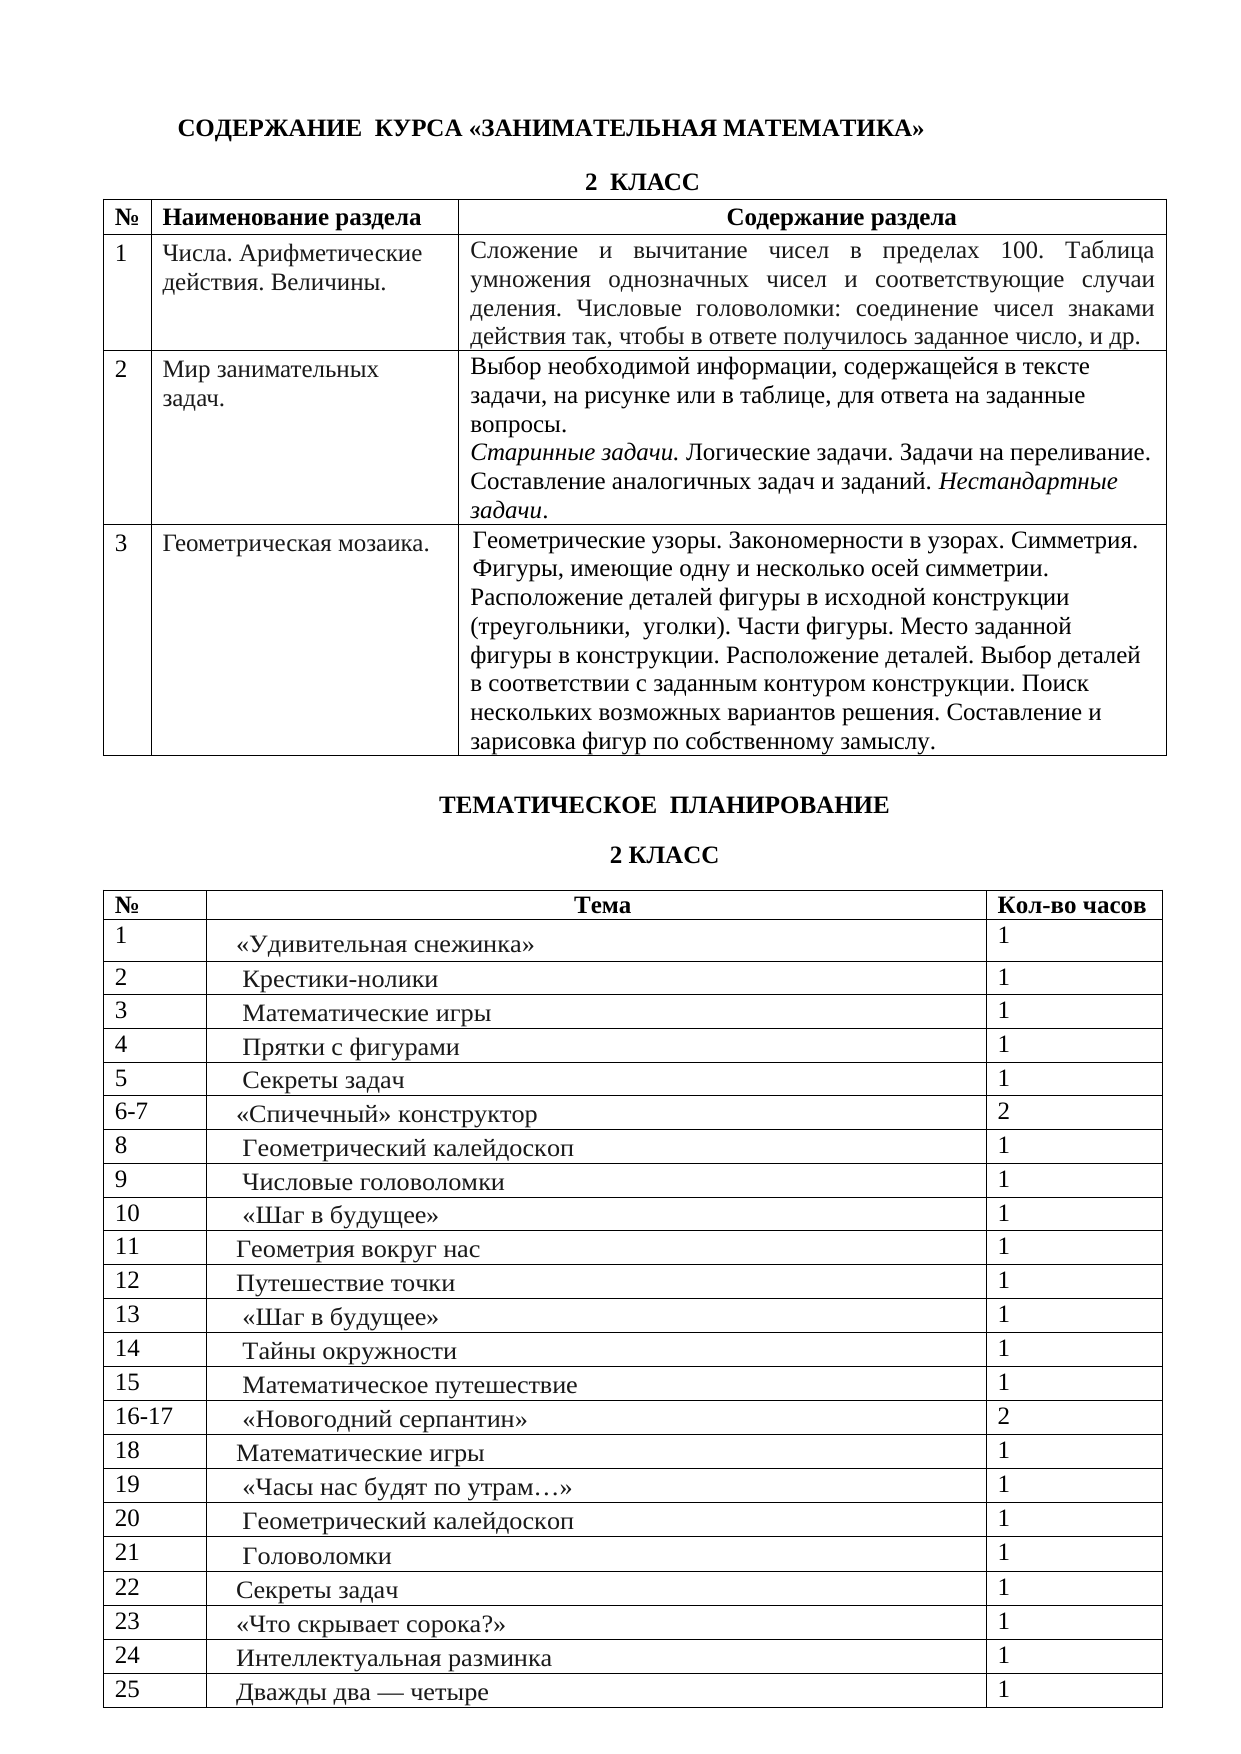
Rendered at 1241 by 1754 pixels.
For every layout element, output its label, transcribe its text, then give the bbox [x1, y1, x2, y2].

table_cell Мир занимательных задач. [152, 351, 458, 524]
table_cell «Что скрывает сорока?» [207, 1606, 986, 1639]
table_cell 11 [104, 1231, 206, 1264]
table_cell Дважды два — четыре [207, 1674, 986, 1707]
table_cell 1 [987, 1606, 1162, 1639]
table_cell Геометрические узоры. Закономерности в узорах. Симметрия. Фигуры, имеющие одну и несколько осей симметрии. Расположение деталей фигуры в исходной конструкции (треугольники, уголки). Части фигуры. Место заданной фигуры в конструкции. Расположение деталей. Выбор деталей в соответствии с заданным контуром конструкции. Поиск нескольких возможных вариантов решения. Составление и зарисовка фигур по собственному замыслу. [459, 525, 1166, 755]
table_cell 1 [987, 1164, 1162, 1197]
table_cell 3 [104, 995, 206, 1028]
table_cell Сложение и вычитание чисел в пределах 100. Таблица умножения однозначных чисел и соответствующие случаи деления. Числовые головоломки: соединение чисел знаками действия так, чтобы в ответе получилось заданное число, и др. [459, 235, 1166, 350]
table_cell Путешествие точки [207, 1265, 986, 1298]
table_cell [207, 1640, 986, 1673]
table_cell 1 [987, 1367, 1162, 1400]
table_cell 1 [987, 1231, 1162, 1264]
table_cell Прятки с фигурами [207, 1029, 986, 1062]
table_cell «Шаг в будущее» [207, 1198, 986, 1230]
table_cell 19 [104, 1469, 206, 1502]
table_cell Геометрический калейдоскоп [207, 1503, 986, 1536]
table_cell Геометрический калейдоскоп [207, 1130, 986, 1163]
table_cell Геометрия вокруг нас [207, 1231, 986, 1264]
table_cell 3 [104, 525, 151, 755]
table_cell 1 [987, 1503, 1162, 1536]
table_cell 1 [987, 995, 1162, 1028]
table_cell 2 [987, 1401, 1162, 1434]
table_cell 2 [104, 351, 151, 524]
table_cell 14 [104, 1333, 206, 1366]
table_cell 1 [987, 1537, 1162, 1571]
table_cell 1 [104, 235, 151, 350]
table_cell 8 [104, 1130, 206, 1163]
table_cell 1 [987, 1435, 1162, 1468]
table_cell 23 [104, 1606, 206, 1639]
table_cell 1 [987, 1333, 1162, 1366]
text СОДЕРЖАНИЕ КУРСА «ЗАНИМАТЕЛЬНАЯ МАТЕМАТИКА» [177, 113, 1152, 142]
table_cell 1 [987, 962, 1162, 994]
table_cell Выбор необходимой информации, содержащейся в тексте задачи, на рисунке или в таблице, для ответа на заданные вопросы. Старинные задачи. Логические задачи. Задачи на переливание. Составление аналогичных задач и заданий. Нестандартные задачи. [459, 351, 1166, 524]
table_cell 1 [987, 1674, 1162, 1707]
table_cell 9 [104, 1164, 206, 1197]
table_header № [104, 891, 206, 919]
table_cell 1 [987, 1640, 1162, 1673]
table_header Кол-во часов [987, 891, 1162, 919]
table_cell «Спичечный» конструктор [207, 1096, 986, 1129]
table_cell «Шаг в будущее» [207, 1299, 986, 1332]
table_cell 12 [104, 1265, 206, 1298]
table_cell 1 [987, 1265, 1162, 1298]
table_cell Геометрическая мозаика. [152, 525, 458, 755]
table_cell 24 [104, 1640, 206, 1673]
table_cell 1 [987, 1029, 1162, 1062]
table_cell 15 [104, 1367, 206, 1400]
table_cell Тайны окружности [207, 1333, 986, 1366]
table_cell 1 [987, 1469, 1162, 1502]
table_cell 1 [987, 1572, 1162, 1605]
table_cell Математические игры [207, 995, 986, 1028]
table_cell 2 [987, 1096, 1162, 1129]
table_cell 25 [104, 1674, 206, 1707]
table_cell 22 [104, 1572, 206, 1605]
table_cell 2 [104, 962, 206, 994]
table_cell Математическое путешествие [207, 1367, 986, 1400]
table_cell 20 [104, 1503, 206, 1536]
table_cell Головоломки [207, 1537, 986, 1571]
table_cell 1 [987, 920, 1162, 961]
table_cell «Новогодний серпантин» [207, 1401, 986, 1434]
table_cell 1 [987, 1198, 1162, 1230]
table_cell «Удивительная снежинка» [207, 920, 986, 961]
table_cell Секреты задач [207, 1572, 986, 1605]
table_cell 1 [987, 1130, 1162, 1163]
table_cell 1 [104, 920, 206, 961]
table_header Тема [207, 891, 986, 919]
table_header Содержание раздела [459, 200, 1166, 234]
table_cell 1 [987, 1299, 1162, 1332]
table_cell 13 [104, 1299, 206, 1332]
table_cell Числа. Арифметические действия. Величины. [152, 235, 458, 350]
table_header Наименование раздела [152, 200, 458, 234]
table_cell Математические игры [207, 1435, 986, 1468]
table_cell 18 [104, 1435, 206, 1468]
table_cell Числовые головоломки [207, 1164, 986, 1197]
table_cell Крестики-нолики [207, 962, 986, 994]
table_cell «Часы нас будят по утрам…» [207, 1469, 986, 1502]
table_cell 10 [104, 1198, 206, 1230]
table_cell 16-17 [104, 1401, 206, 1434]
table_cell 6-7 [104, 1096, 206, 1129]
table_cell 21 [104, 1537, 206, 1571]
table_cell 4 [104, 1029, 206, 1062]
text ТЕМАТИЧЕСКОЕ ПЛАНИРОВАНИЕ [133, 790, 1152, 819]
text 2 КЛАСС [133, 167, 1152, 196]
table_cell Секреты задач [207, 1063, 986, 1095]
table_cell 1 [987, 1063, 1162, 1095]
table_header № [104, 200, 151, 234]
table_cell 5 [104, 1063, 206, 1095]
text 2 КЛАСС [133, 840, 1152, 869]
